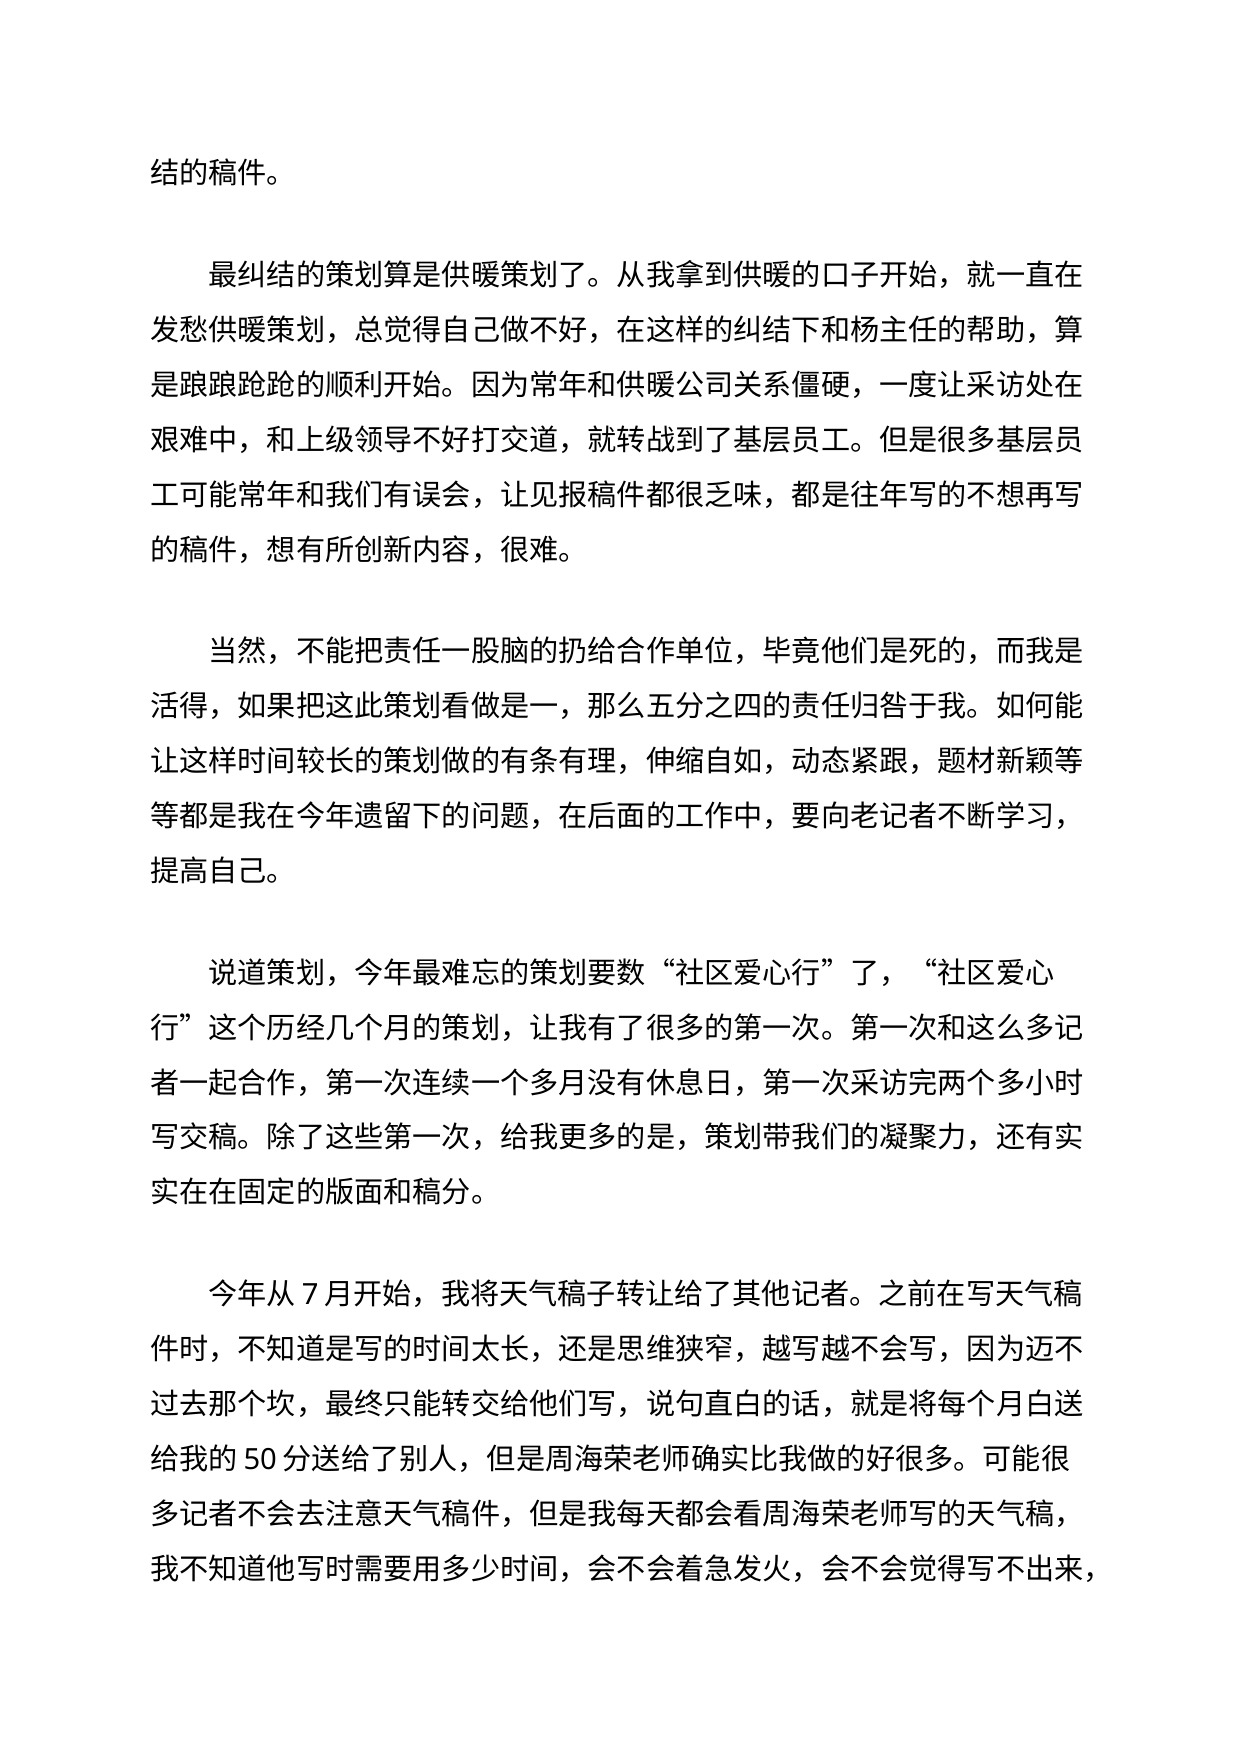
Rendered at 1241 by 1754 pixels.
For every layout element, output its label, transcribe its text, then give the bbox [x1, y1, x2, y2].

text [150, 150, 1090, 192]
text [150, 1271, 1090, 1588]
text 说道策划，今年最难忘的策划要数“社区爱心行”了，“社区爱心行”这个历经几个月的策划，让我有了很多的第一次。第一次和这么多记者一起合作，第一次连续一个多月没有休息日，第一次采访完两个多小时写交稿。除了这些第一次，给我更多的是，策划带我们的凝聚力，还有实实在在固定的版面和稿分。 [150, 949, 1090, 1211]
text 当然，不能把责任一股脑的扔给合作单位，毕竟他们是死的，而我是活得，如果把这此策划看做是一，那么五分之四的责任归咎于我。如何能让这样时间较长的策划做的有条有理，伸缩自如，动态紧跟，题材新颖等等都是我在今年遗留下的问题，在后面的工作中，要向老记者不断学习，提高自己。 [150, 628, 1090, 890]
text 最纠结的策划算是供暖策划了。从我拿到供暖的口子开始，就一直在发愁供暖策划，总觉得自己做不好，在这样的纠结下和杨主任的帮助，算是踉踉跄跄的顺利开始。因为常年和供暖公司关系僵硬，一度让采访处在艰难中，和上级领导不好打交道，就转战到了基层员工。但是很多基层员工可能常年和我们有误会，让见报稿件都很乏味，都是往年写的不想再写的稿件，想有所创新内容，很难。 [150, 252, 1090, 568]
